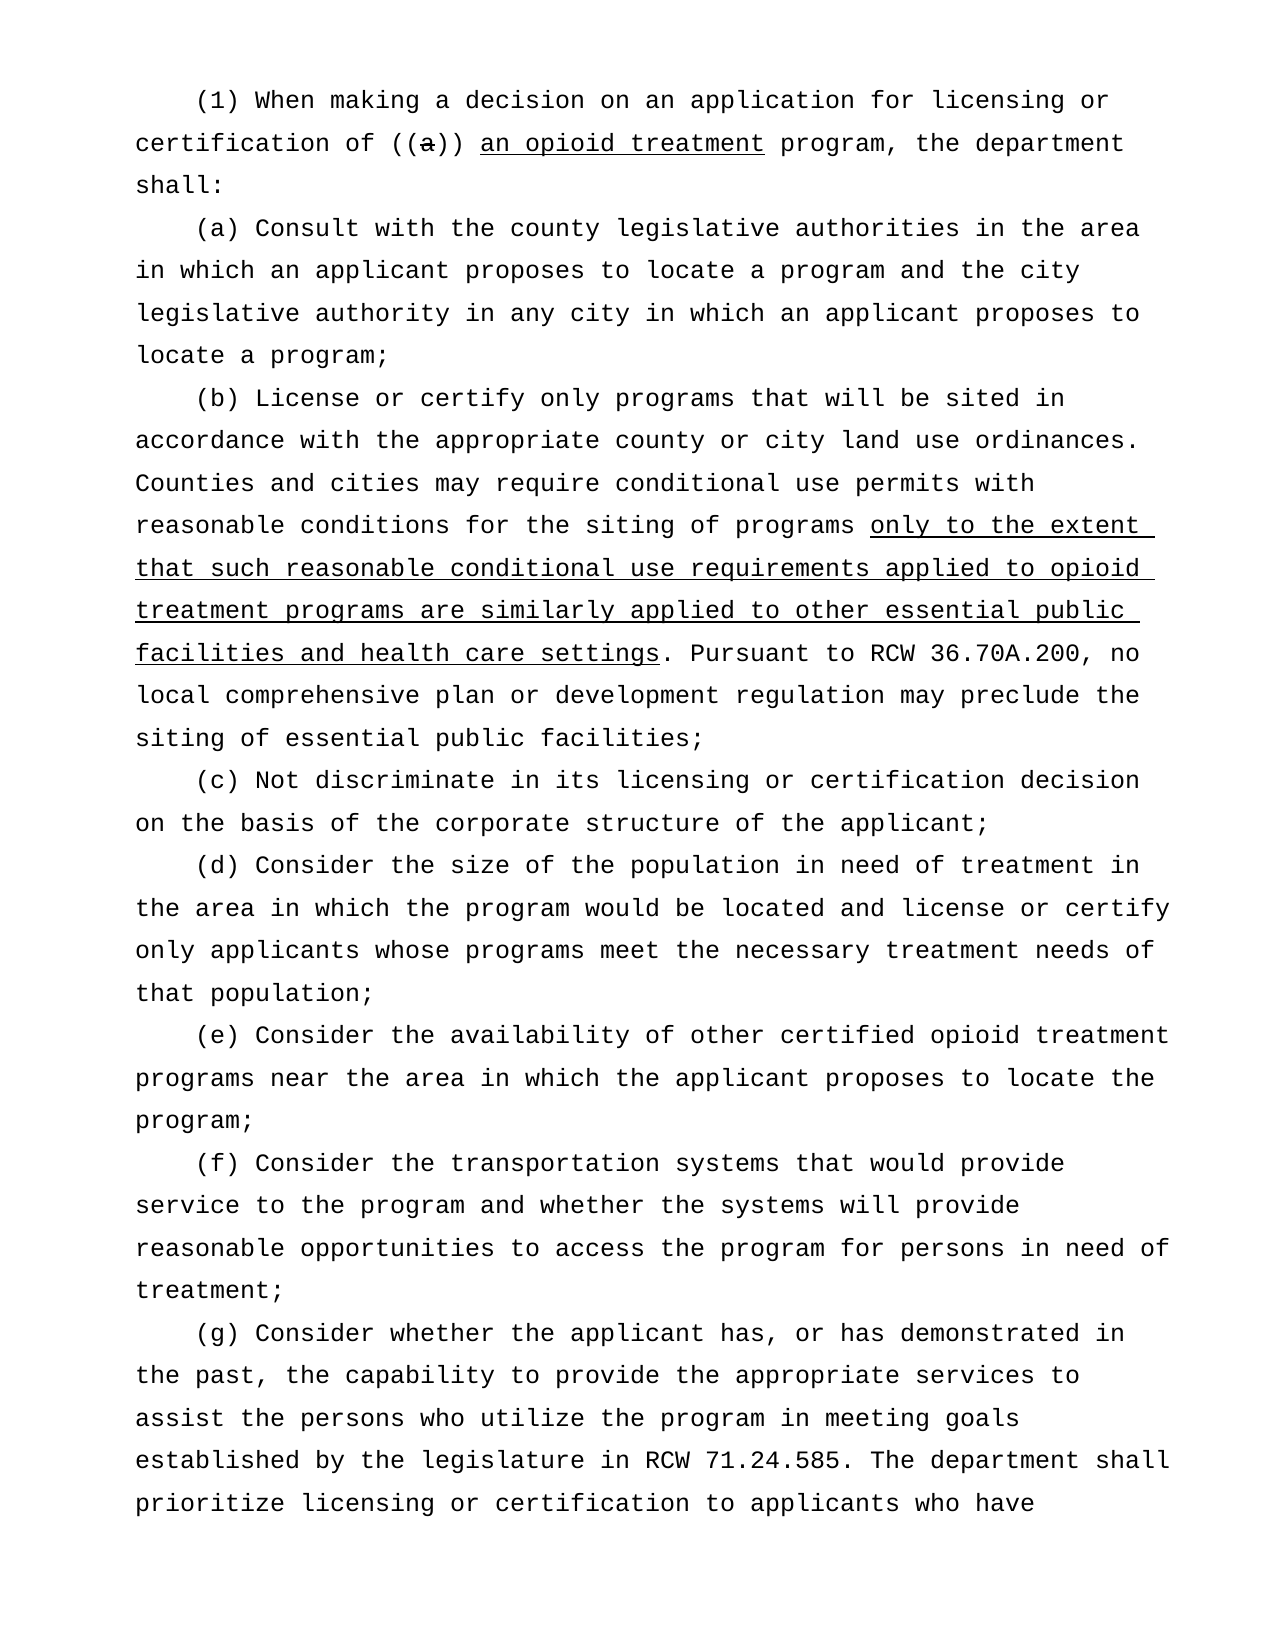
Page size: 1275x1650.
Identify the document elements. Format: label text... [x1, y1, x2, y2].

text (a) Consult with the county legislative authorities in the area in which an applicant proposes to locate a program and the city legislative authority in any city in which an applicant proposes to locate a program; [135, 202, 1170, 372]
text (e) Consider the availability of other certified opioid treatment programs near the area in which the applicant proposes to locate the program; [135, 1010, 1170, 1137]
text (c) Not discriminate in its licensing or certification decision on the basis of the corporate structure of the applicant; [135, 755, 1170, 840]
text (1) When making a decision on an application for licensing or certification of ((a)) an opioid treatment program, the department shall: [135, 75, 1170, 202]
text (b) License or certify only programs that will be sited in accordance with the appropriate county or city land use ordinances. Counties and cities may require conditional use permits with reasonable conditions for the siting of programs only to the extent that such reasonable conditional use requirements applied to opioid treatment programs are similarly applied to other essential public facilities and health care settings. Pursuant to RCW 36.70A.200, no local comprehensive plan or development regulation may preclude the siting of essential public facilities; [135, 372, 1170, 755]
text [135, 1307, 1170, 1520]
text (d) Consider the size of the population in need of treatment in the area in which the program would be located and license or certify only applicants whose programs meet the necessary treatment needs of that population; [135, 840, 1170, 1010]
text (f) Consider the transportation systems that would provide service to the program and whether the systems will provide reasonable opportunities to access the program for persons in need of treatment; [135, 1137, 1170, 1307]
